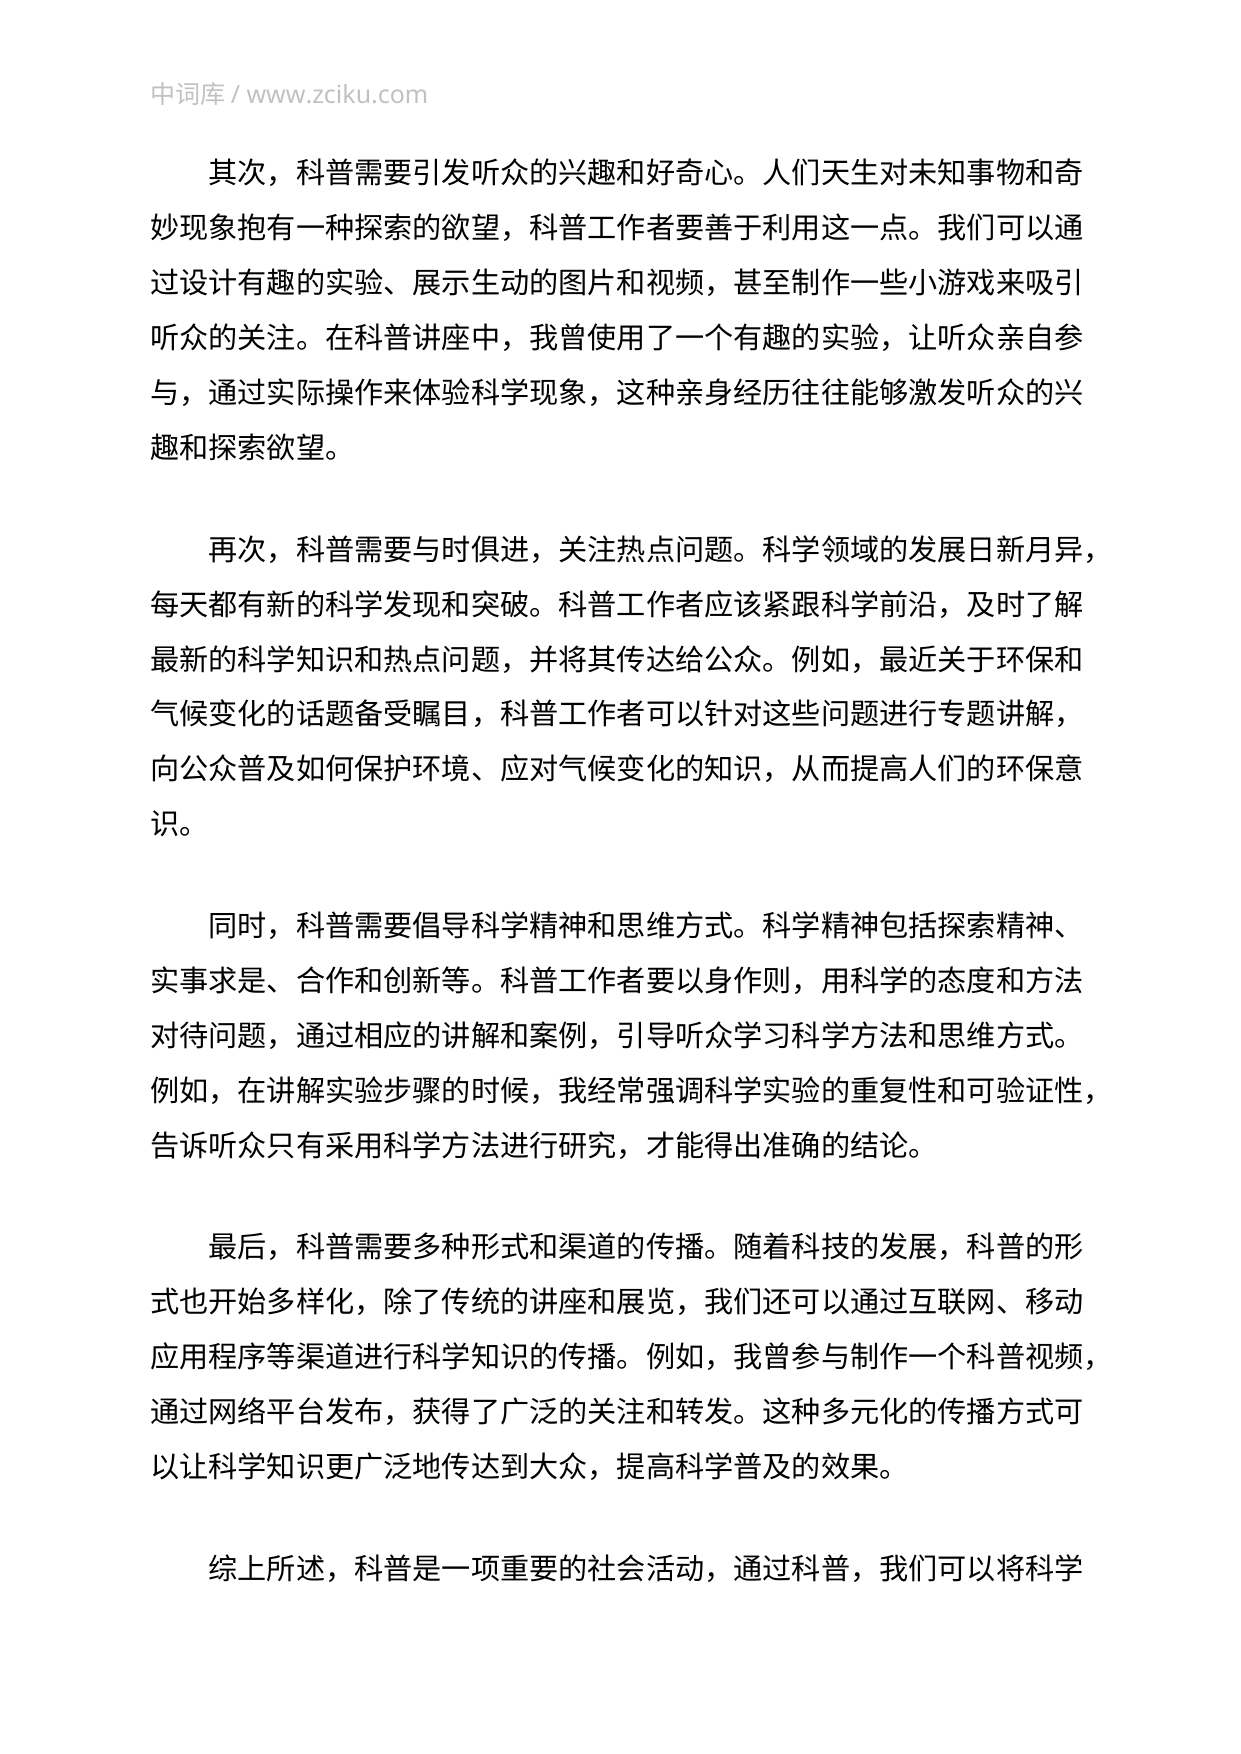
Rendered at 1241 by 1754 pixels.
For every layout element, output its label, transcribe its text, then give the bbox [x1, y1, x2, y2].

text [150, 1545, 1090, 1587]
text 同时，科普需要倡导科学精神和思维方式。科学精神包括探索精神、实事求是、合作和创新等。科普工作者要以身作则，用科学的态度和方法对待问题，通过相应的讲解和案例，引导听众学习科学方法和思维方式。例如，在讲解实验步骤的时候，我经常强调科学实验的重复性和可验证性，告诉听众只有采用科学方法进行研究，才能得出准确的结论。 [150, 902, 1090, 1164]
text 再次，科普需要与时俱进，关注热点问题。科学领域的发展日新月异，每天都有新的科学发现和突破。科普工作者应该紧跟科学前沿，及时了解最新的科学知识和热点问题，并将其传达给公众。例如，最近关于环保和气候变化的话题备受瞩目，科普工作者可以针对这些问题进行专题讲解，向公众普及如何保护环境、应对气候变化的知识，从而提高人们的环保意识。 [150, 526, 1090, 843]
text 最后，科普需要多种形式和渠道的传播。随着科技的发展，科普的形式也开始多样化，除了传统的讲座和展览，我们还可以通过互联网、移动应用程序等渠道进行科学知识的传播。例如，我曾参与制作一个科普视频，通过网络平台发布，获得了广泛的关注和转发。这种多元化的传播方式可以让科学知识更广泛地传达到大众，提高科学普及的效果。 [150, 1224, 1090, 1486]
text 其次，科普需要引发听众的兴趣和好奇心。人们天生对未知事物和奇妙现象抱有一种探索的欲望，科普工作者要善于利用这一点。我们可以通过设计有趣的实验、展示生动的图片和视频，甚至制作一些小游戏来吸引听众的关注。在科普讲座中，我曾使用了一个有趣的实验，让听众亲自参与，通过实际操作来体验科学现象，这种亲身经历往往能够激发听众的兴趣和探索欲望。 [150, 150, 1090, 467]
